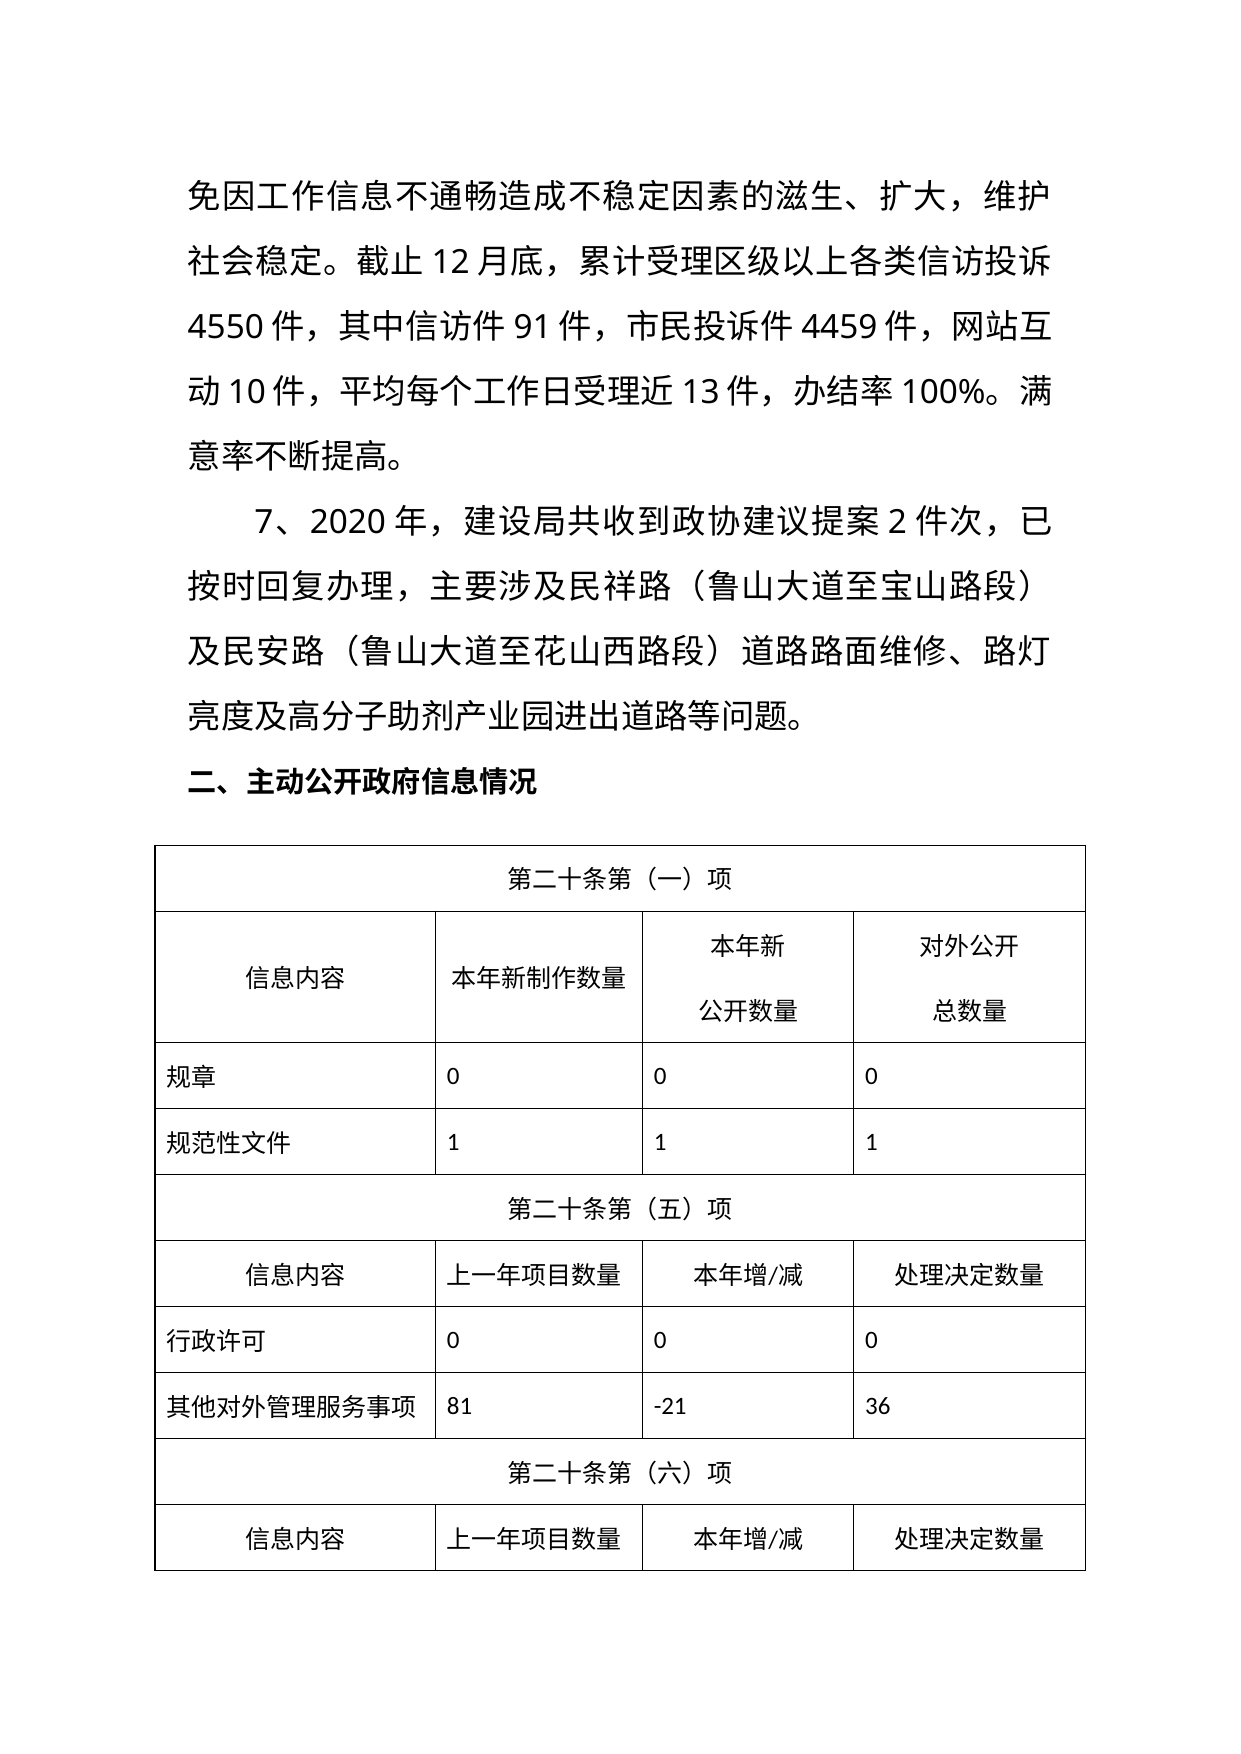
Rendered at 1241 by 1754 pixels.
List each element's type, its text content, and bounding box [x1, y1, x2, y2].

table_cell 1 [436, 1109, 642, 1174]
table_cell 信息内容 [156, 1505, 435, 1570]
table_cell 上一年项目数量 [436, 1505, 642, 1570]
table_cell 本年新 公开数量 [643, 912, 853, 1042]
table_cell 本年新制作数量 [436, 912, 642, 1042]
table_cell 0 [854, 1043, 1085, 1108]
table_cell 处理决定数量 [854, 1241, 1085, 1306]
table_cell 规范性文件 [156, 1109, 435, 1174]
table_cell 行政许可 [156, 1307, 435, 1372]
table_cell 规章 [156, 1043, 435, 1108]
table_cell 1 [643, 1109, 853, 1174]
table_cell 其他对外管理服务事项 [156, 1373, 435, 1438]
table_cell 第二十条第（五）项 [156, 1175, 1085, 1240]
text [187, 162, 1053, 487]
table_cell -21 [643, 1373, 853, 1438]
table_cell 信息内容 [156, 912, 435, 1042]
text 二、主动公开政府信息情况 [187, 747, 1053, 812]
text 7、2020年，建设局共收到政协建议提案2件次，已按时回复办理，主要涉及民祥路（鲁山大道至宝山路段）及民安路（鲁山大道至花山西路段）道路路面维修、路灯亮度及高分子助剂产业园进出道路等问题。 [187, 487, 1053, 747]
table_cell 第二十条第（六）项 [156, 1439, 1085, 1504]
table_cell 1 [854, 1109, 1085, 1174]
table_cell 处理决定数量 [854, 1505, 1085, 1570]
table_cell 36 [854, 1373, 1085, 1438]
table_cell 对外公开 总数量 [854, 912, 1085, 1042]
table_cell 0 [643, 1307, 853, 1372]
table_cell 0 [854, 1307, 1085, 1372]
table_cell 信息内容 [156, 1241, 435, 1306]
table_cell 0 [643, 1043, 853, 1108]
table_cell 本年增/减 [643, 1241, 853, 1306]
table_cell 0 [436, 1307, 642, 1372]
table_cell 上一年项目数量 [436, 1241, 642, 1306]
table_cell 81 [436, 1373, 642, 1438]
table_cell 本年增/减 [643, 1505, 853, 1570]
table_header 第二十条第（一）项 [156, 846, 1085, 911]
table_cell 0 [436, 1043, 642, 1108]
